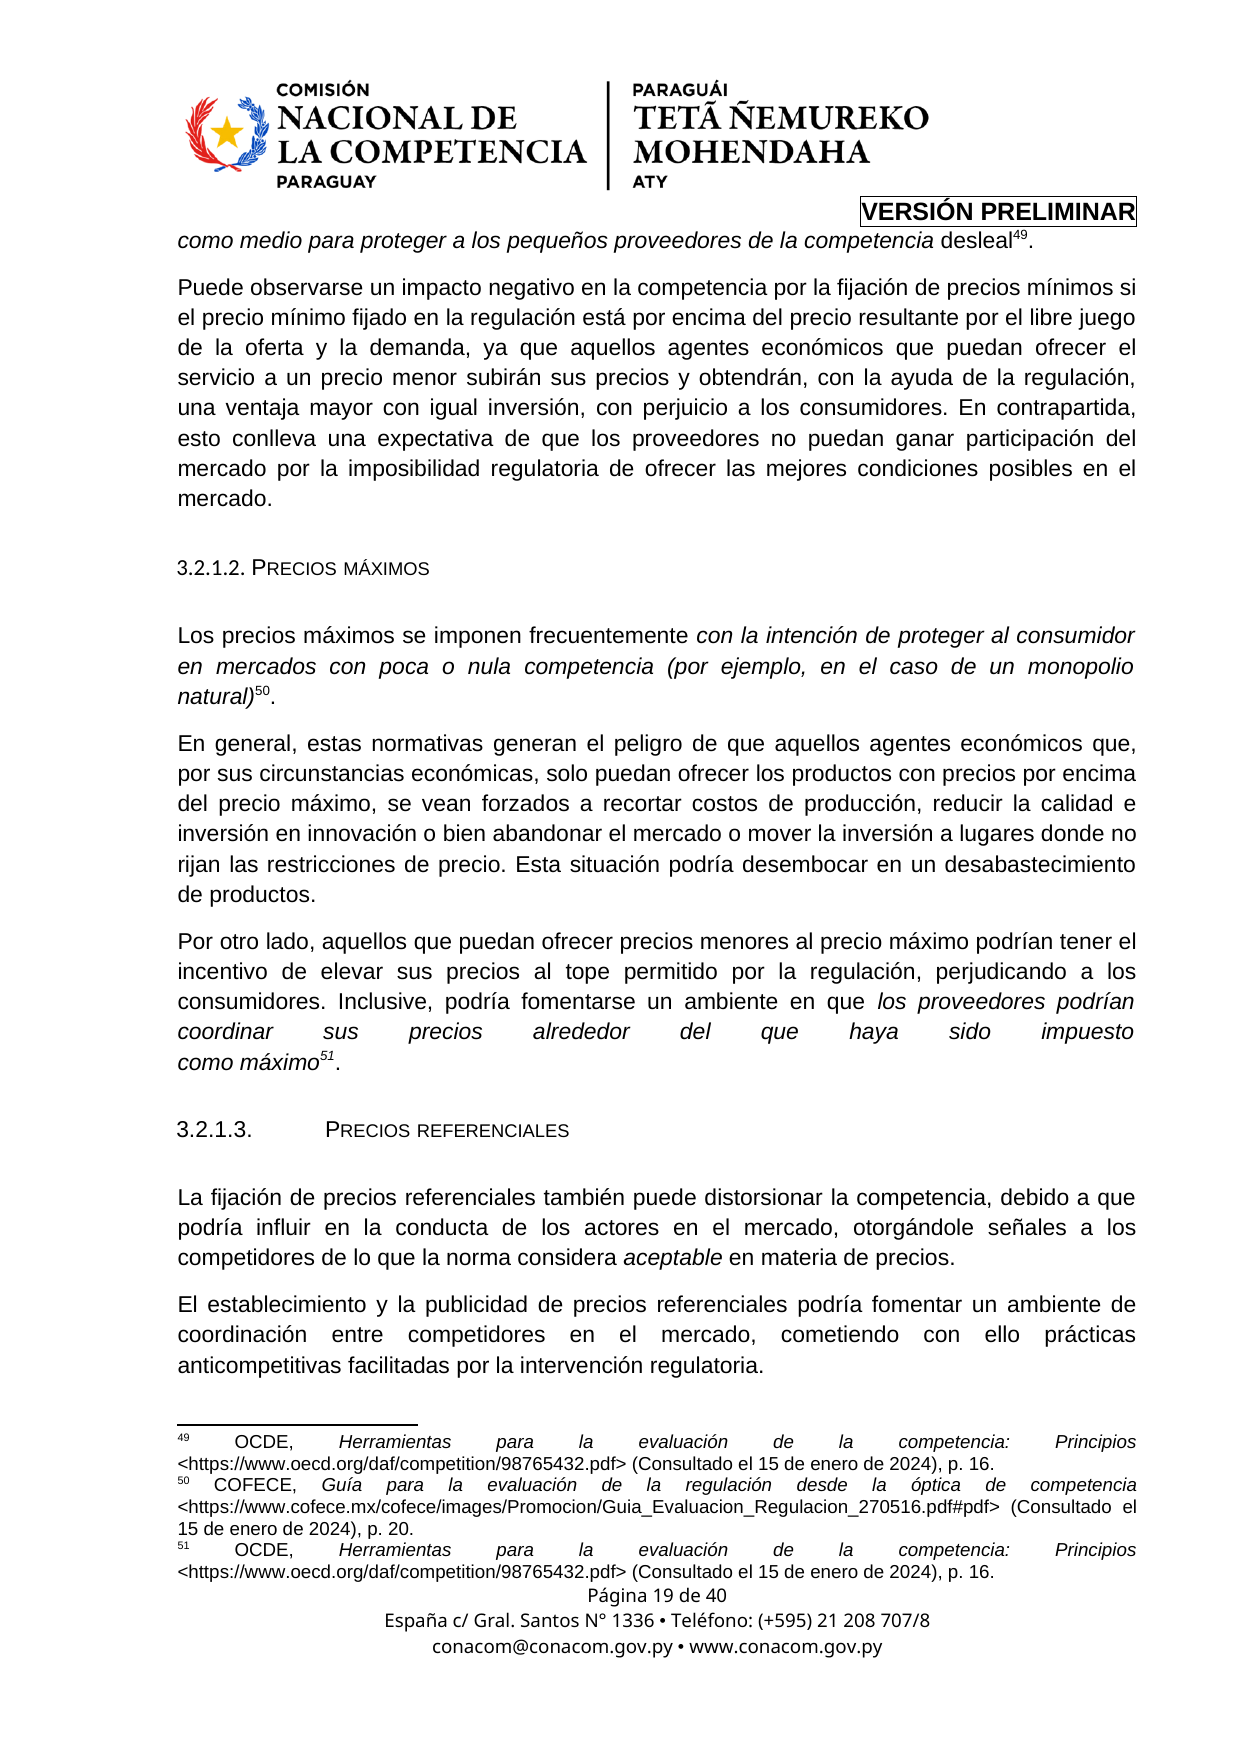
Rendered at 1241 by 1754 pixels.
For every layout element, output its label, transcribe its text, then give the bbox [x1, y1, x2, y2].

text Los precios máximos se imponen frecuentemente con la intención de proteger al consumidor en mercados con poca o nula competencia (por ejemplo, en el caso de un monopolio natural). [177, 622, 1137, 709]
text Por otro lado, aquellos que puedan ofrecer precios menores al precio máximo podrían tener el incentivo de elevar sus precios al tope permitido por la regulación, perjudicando a los consumidores. Inclusive, podría fomentarse un ambiente en que los proveedores podrían coordinar sus precios alrededor del que haya sido impuesto como máximo. [177, 928, 1137, 1075]
text La fijación de precios referenciales también puede distorsionar la competencia, debido a que podría influir en la conducta de los actores en el mercado, otorgándole señales a los competidores de lo que la norma considera aceptable en materia de precios. [177, 1184, 1137, 1271]
subtitle Precios máximos [176, 553, 1137, 581]
text En general, estas normativas generan el peligro de que aquellos agentes económicos que, por sus circunstancias económicas, solo puedan ofrecer los productos con precios por encima del precio máximo, se vean forzados a recortar costos de producción, reducir la calidad e inversión en innovación o bien abandonar el mercado o mover la inversión a lugares donde no rijan las restricciones de precio. Esta situación podría desembocar en un desabastecimiento de productos. [177, 730, 1137, 907]
text Puede observarse un impacto negativo en la competencia por la fijación de precios mínimos si el precio mínimo fijado en la regulación está por encima del precio resultante por el libre juego de la oferta y la demanda, ya que aquellos agentes económicos que puedan ofrecer el servicio a un precio menor subirán sus precios y obtendrán, con la ayuda de la regulación, una ventaja mayor con igual inversión, con perjuicio a los consumidores. En contrapartida, esto conlleva una expectativa de que los proveedores no puedan ganar participación del mercado por la imposibilidad regulatoria de ofrecer las mejores condiciones posibles en el mercado. [177, 273, 1137, 511]
subtitle Precios referenciales [176, 1116, 1137, 1142]
picture [177, 73, 1108, 196]
text El establecimiento y la publicidad de precios referenciales podría fomentar un ambiente de coordinación entre competidores en el mercado, cometiendo con ello prácticas anticompetitivas facilitadas por la intervención regulatoria. [177, 1291, 1137, 1378]
